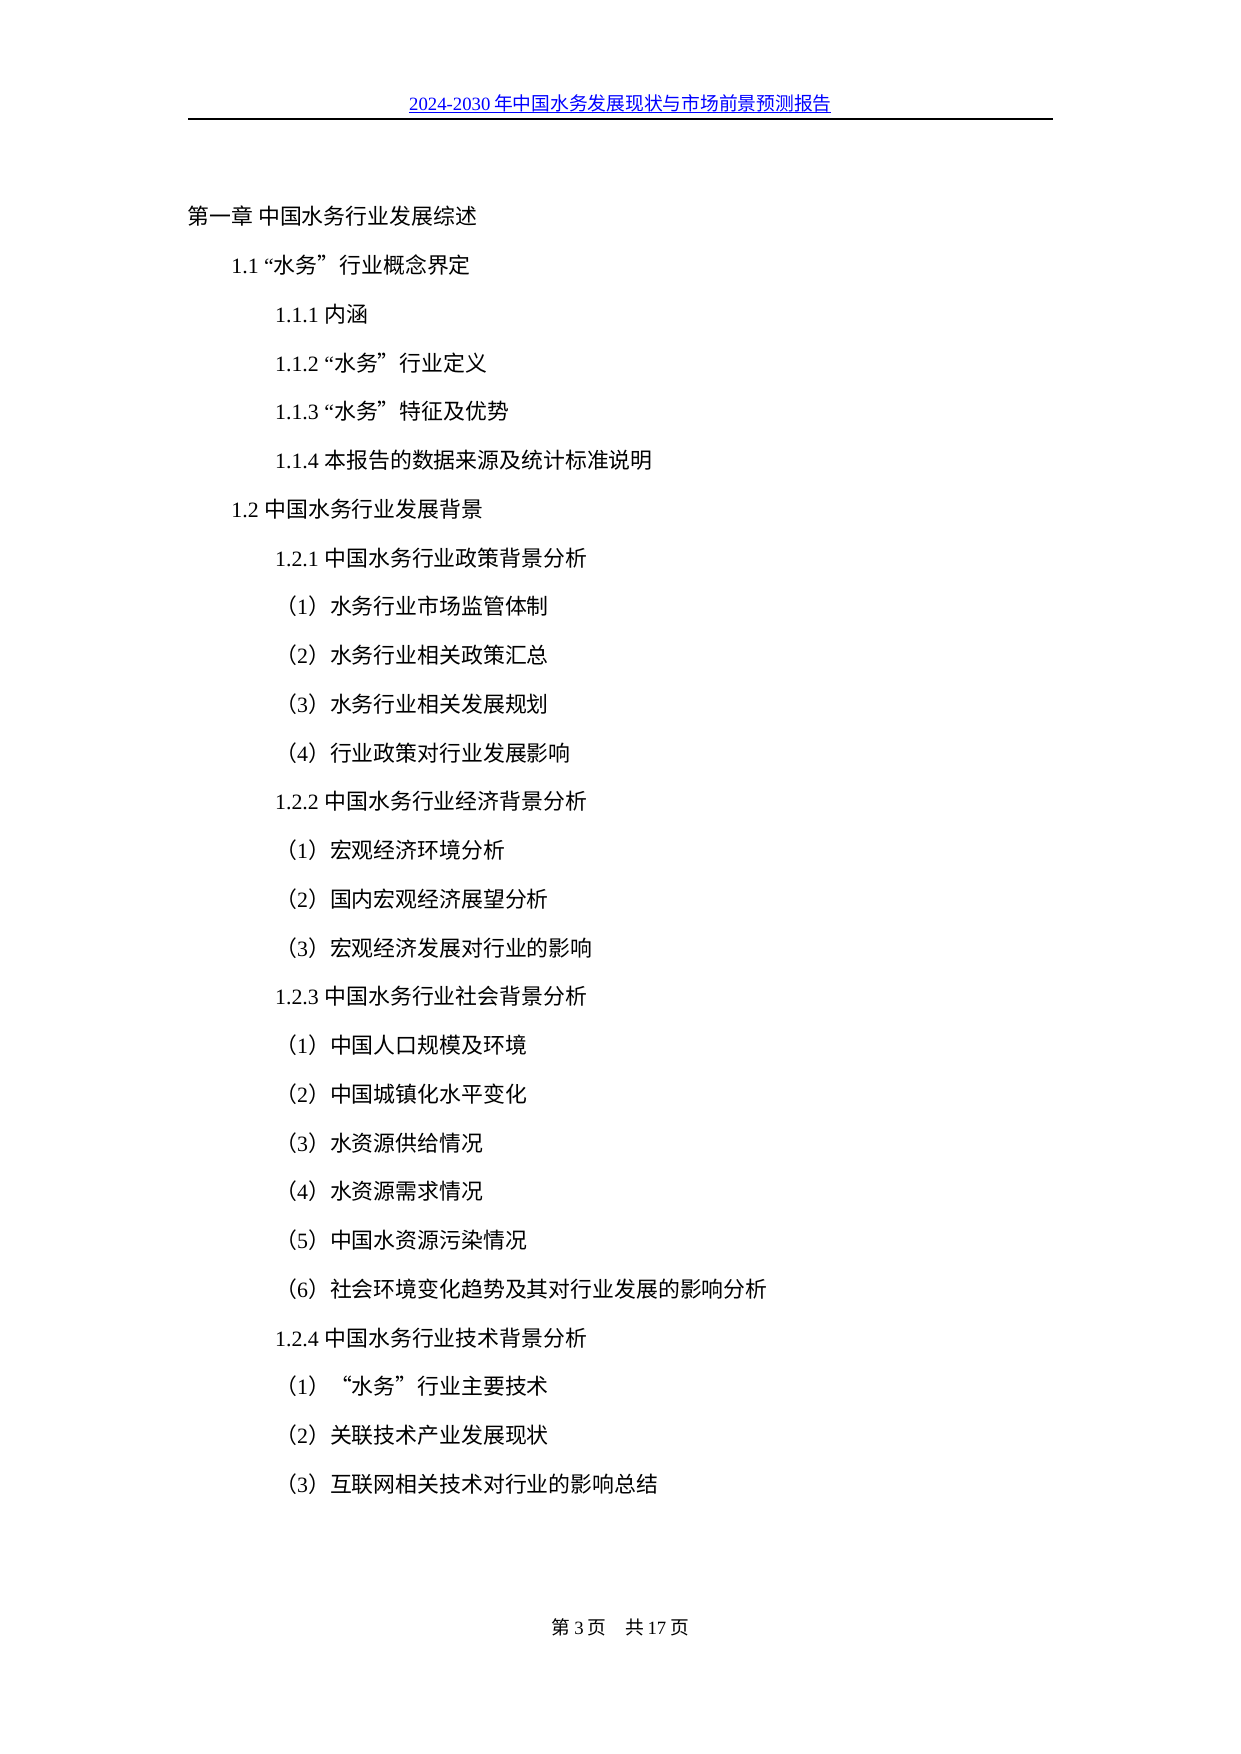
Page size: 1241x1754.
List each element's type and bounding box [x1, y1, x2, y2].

text [187, 150, 1053, 1499]
